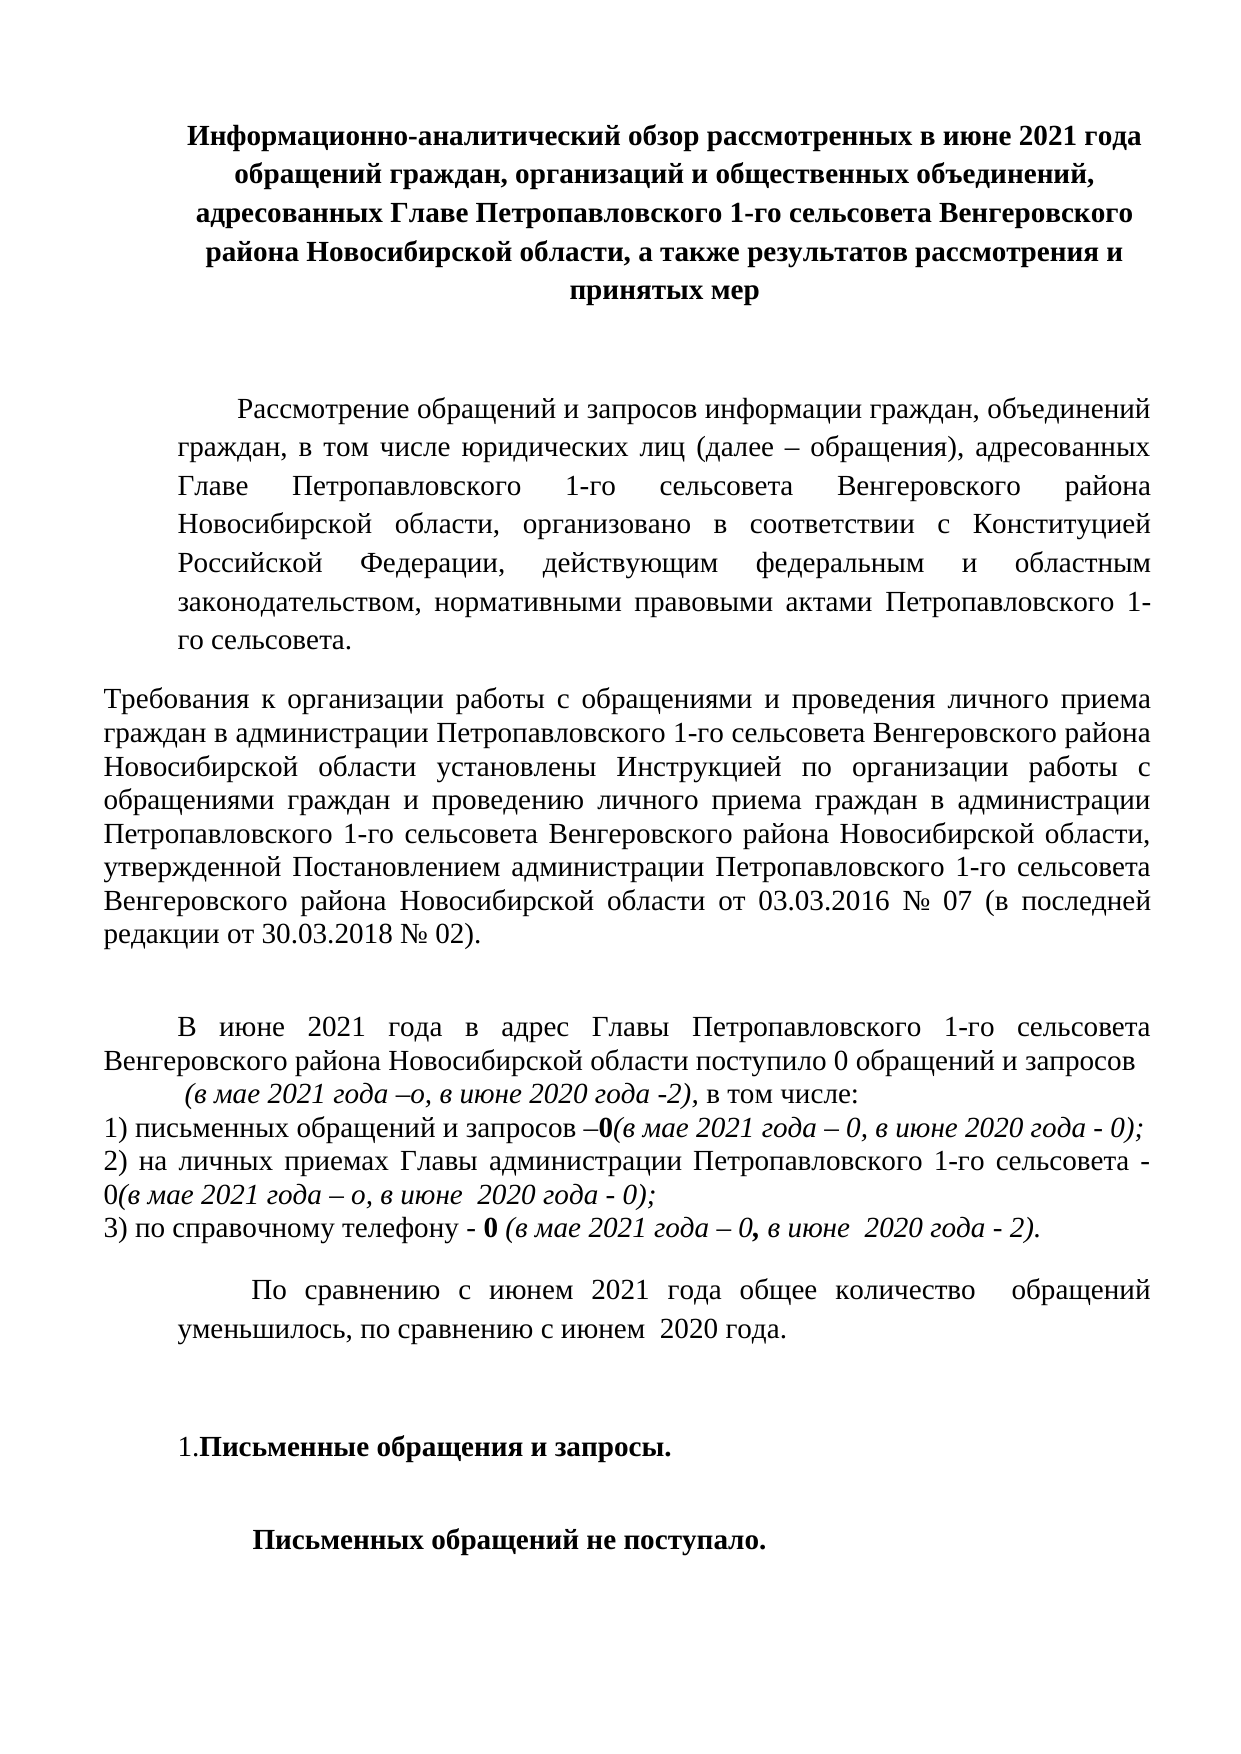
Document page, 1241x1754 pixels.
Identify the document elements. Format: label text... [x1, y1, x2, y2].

text 3) по справочному телефону - 0 (в мае 2021 года – 0, в июне 2020 года - 2). [103, 1211, 1152, 1244]
text 1.Письменные обращения и запросы. [177, 1429, 1152, 1463]
text (в мае 2021 года –о, в июне 2020 года -2), в том числе: [103, 1076, 1152, 1110]
text Требования к организации работы с обращениями и проведения личного приема граждан в администрации Петропавловского 1-го сельсовета Венгеровского района Новосибирской области установлены Инструкцией по организации работы с обращениями граждан и проведению личного приема граждан в администрации Петропавловского 1-го сельсовета Венгеровского района Новосибирской области, утвержденной Постановлением администрации Петропавловского 1-го сельсовета Венгеровского района Новосибирской области от 03.03.2016 № 07 (в последней редакции от 30.03.2018 № 02). [103, 682, 1152, 950]
text Рассмотрение обращений и запросов информации граждан, объединений граждан, в том числе юридических лиц (далее – обращения), адресованных Главе Петропавловского 1-го сельсовета Венгеровского района Новосибирской области, организовано в соответствии с Конституцией Российской Федерации, действующим федеральным и областным законодательством, нормативными правовыми актами Петропавловского 1-го сельсовета. [177, 391, 1152, 656]
text 2) на личных приемах Главы администрации Петропавловского 1-го сельсовета - 0(в мае 2021 года – о, в июне 2020 года - 0); [103, 1143, 1152, 1211]
text В июне 2021 года в адрес Главы Петропавловского 1-го сельсовета Венгеровского района Новосибирской области поступило 0 обращений и запросов [103, 1009, 1152, 1076]
list Письменных обращений не поступало. [252, 1522, 1152, 1556]
text По сравнению с июнем 2021 года общее количество обращений уменьшилось, по сравнению с июнем 2020 года. [177, 1272, 1152, 1344]
text Информационно-аналитический обзор рассмотренных в июне 2021 года обращений граждан, организаций и общественных объединений, адресованных Главе Петропавловского 1-го сельсовета Венгеровского района Новосибирской области, а также результатов рассмотрения и принятых мер [177, 118, 1152, 306]
text 1) письменных обращений и запросов –0(в мае 2021 года – 0, в июне 2020 года - 0); [103, 1110, 1152, 1143]
